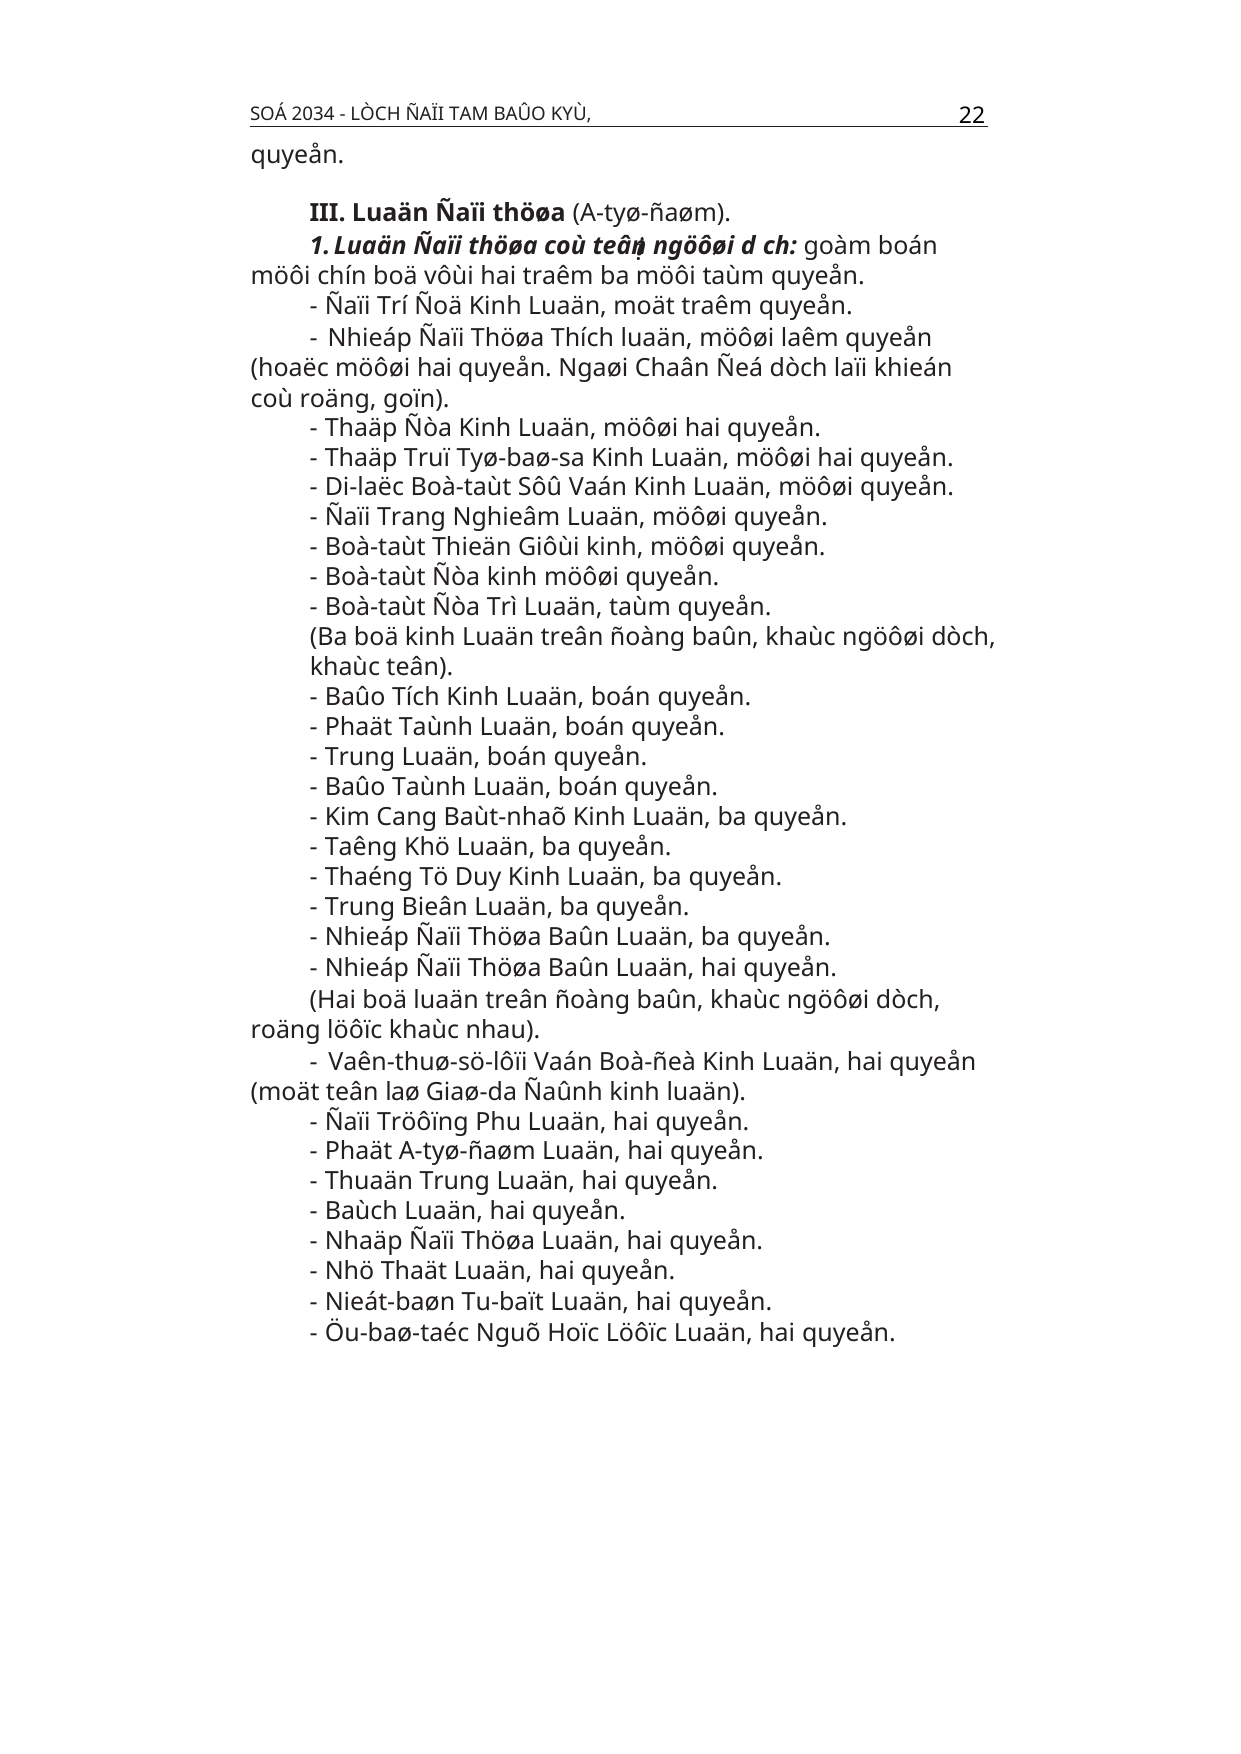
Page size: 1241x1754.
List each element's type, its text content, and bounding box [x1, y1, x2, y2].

list Phaät Taùnh Luaän, boán quyeån. [309, 712, 1065, 742]
list Nieát-baøn Tu-baït Luaän, hai quyeån. [309, 1286, 1065, 1316]
list Trung Luaän, boán quyeån. [309, 742, 1065, 772]
list Boà-taùt Thieän Giôùi kinh, möôøi quyeån. [309, 532, 1065, 562]
text (Hai boä luaän treân ñoàng baûn, khaùc ngöôøi dòch, roäng löôïc khaùc nhau). [250, 984, 969, 1046]
list Ñaïi Tröôïng Phu Luaän, hai quyeån. [309, 1108, 1065, 1136]
list Ñaïi Trí Ñoä Kinh Luaän, moät traêm quyeån. [309, 291, 1065, 320]
list Ñaïi Trang Nghieâm Luaän, möôøi quyeån. [309, 502, 1065, 532]
list Thaéng Tö Duy Kinh Luaän, ba quyeån. [309, 862, 1065, 892]
list Trung Bieân Luaän, ba quyeån. [309, 892, 1065, 922]
text quyeån. [250, 137, 1065, 171]
list Taêng Khö Luaän, ba quyeån. [309, 832, 1065, 862]
list Thaäp Truï Tyø-baø-sa Kinh Luaän, möôøi hai quyeån. [309, 442, 1065, 472]
list Baûo Taùnh Luaän, boán quyeån. [309, 772, 1065, 802]
list Nhö Thaät Luaän, hai quyeån. [309, 1256, 1065, 1286]
list Luaän Ñaïi thöøa coù teân ngöôøi d ch: goàm boán möôi chín boä vôùi hai traêm ba möôi taùm quyeån. [250, 229, 989, 291]
list Thaäp Ñòa Kinh Luaän, möôøi hai quyeån. [309, 414, 1065, 442]
list Vaên-thuø-sö-lôïi Vaán Boà-ñeà Kinh Luaän, hai quyeån (moät teân laø Giaø-da Ñaûnh kinh luaän). [250, 1046, 988, 1108]
list Nhaäp Ñaïi Thöøa Luaän, hai quyeån. [309, 1226, 1065, 1256]
list Phaät A-tyø-ñaøm Luaän, hai quyeån. [309, 1136, 1065, 1166]
text (Ba boä kinh Luaän treân ñoàng baûn, khaùc ngöôøi dòch, khaùc teân). [309, 622, 1065, 682]
list Baùch Luaän, hai quyeån. [309, 1196, 1065, 1226]
list Baûo Tích Kinh Luaän, boán quyeån. [309, 682, 1065, 712]
list Nhieáp Ñaïi Thöøa Thích luaän, möôøi laêm quyeån (hoaëc möôøi hai quyeån. Ngaøi Chaân Ñeá dòch laïi khieán coù roäng, goïn). [250, 321, 989, 414]
list Nhieáp Ñaïi Thöøa Baûn Luaän, ba quyeån. [309, 922, 1065, 952]
list Nhieáp Ñaïi Thöøa Baûn Luaän, hai quyeån. [309, 952, 1065, 983]
list Kim Cang Baùt-nhaõ Kinh Luaän, ba quyeån. [309, 802, 1065, 832]
list Thuaän Trung Luaän, hai quyeån. [309, 1166, 1065, 1196]
list Di-laëc Boà-taùt Sôû Vaán Kinh Luaän, möôøi quyeån. [309, 472, 1065, 502]
list Luaän Ñaïi thöøa (A-tyø-ñaøm). [309, 194, 1065, 228]
list Boà-taùt Ñòa Trì Luaän, taùm quyeån. [309, 592, 1065, 622]
list Öu-baø-taéc Nguõ Hoïc Löôïc Luaän, hai quyeån. [309, 1316, 1065, 1348]
list Boà-taùt Ñòa kinh möôøi quyeån. [309, 562, 1065, 592]
